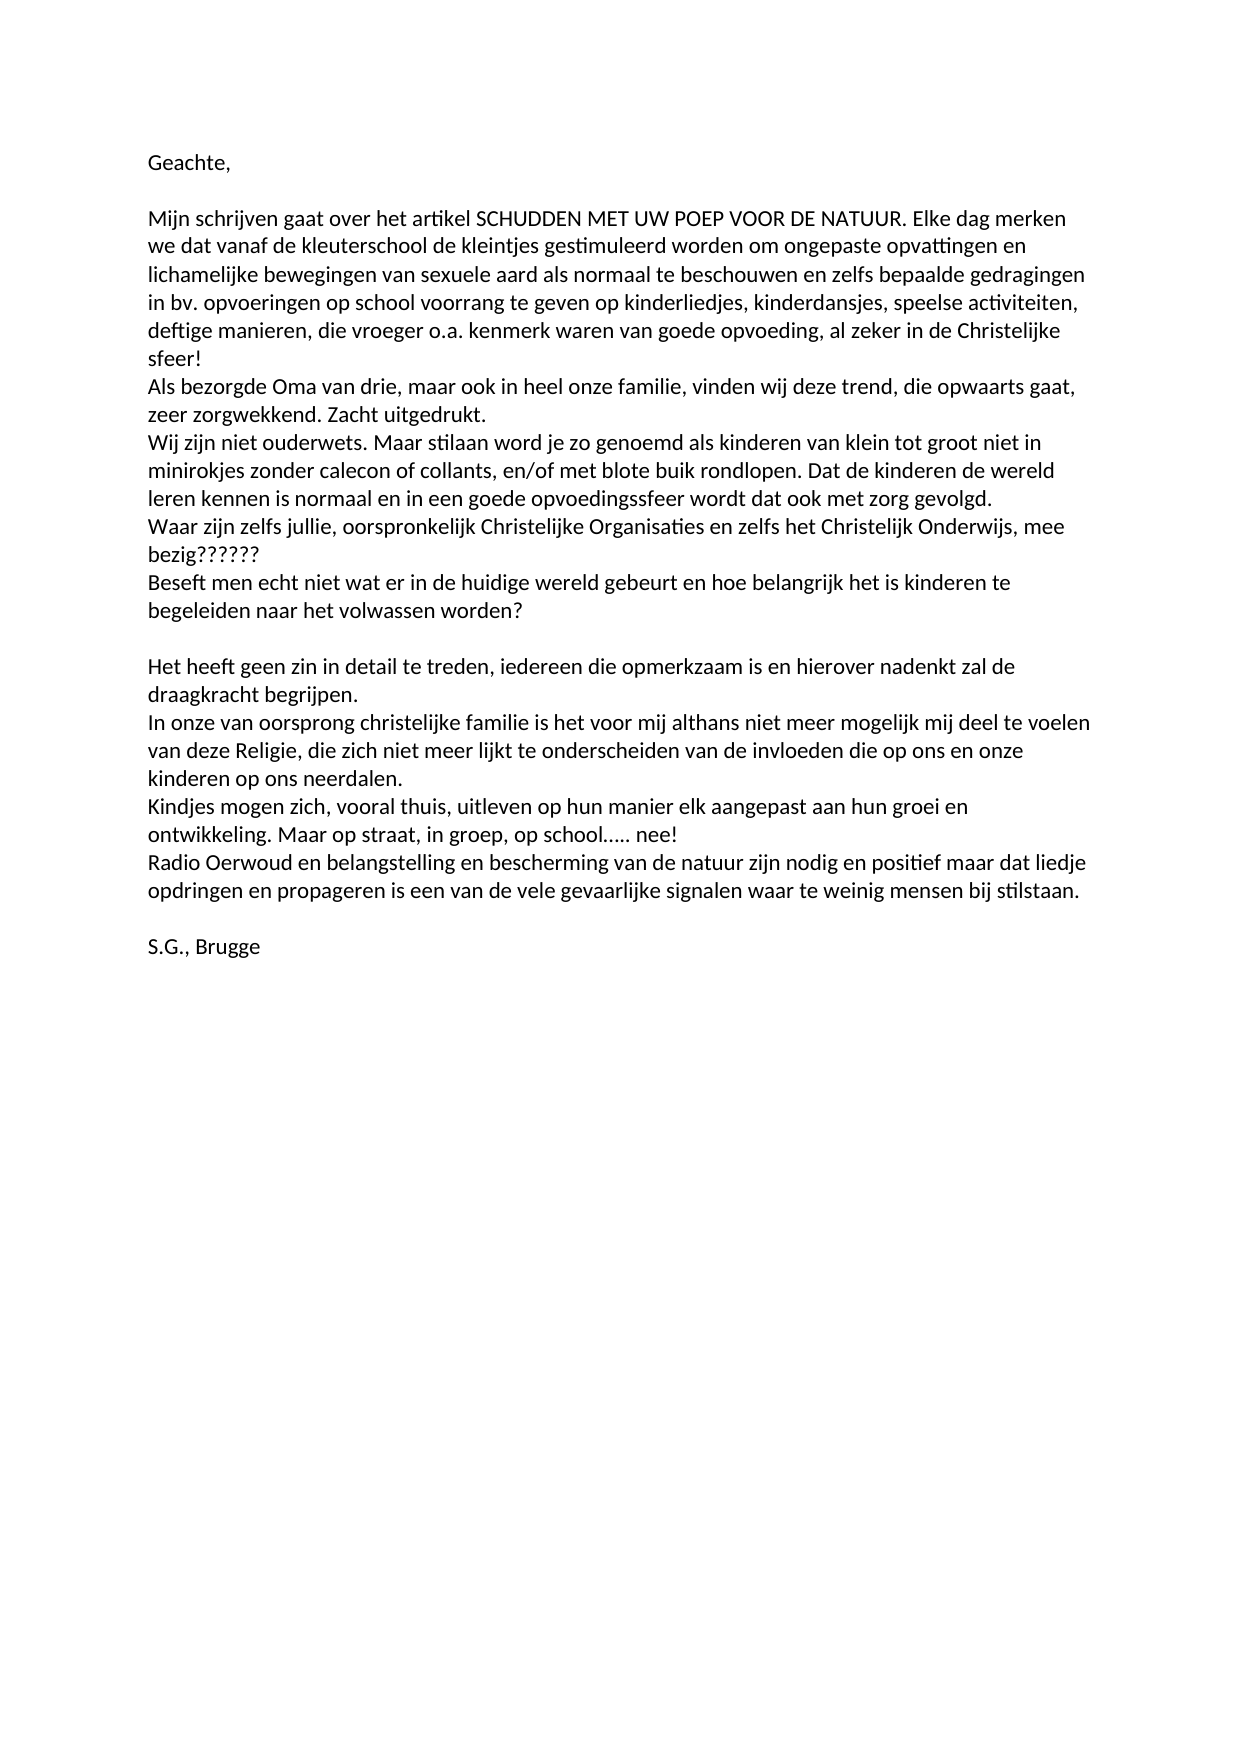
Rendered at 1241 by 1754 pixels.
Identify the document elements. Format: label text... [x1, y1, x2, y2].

text Het heeft geen zin in detail te treden, iedereen die opmerkzaam is en hierover nadenkt zal de draagkracht begrijpen. [148, 652, 1093, 708]
text Radio Oerwoud en belangstelling en bescherming van de natuur zijn nodig en positief maar dat liedje opdringen en propageren is een van de vele gevaarlijke signalen waar te weinig mensen bij stilstaan. [148, 848, 1093, 904]
text Geachte, [148, 148, 1093, 176]
text Kindjes mogen zich, vooral thuis, uitleven op hun manier elk aangepast aan hun groei en ontwikkeling. Maar op straat, in groep, op school….. nee! [148, 792, 1093, 848]
text Wij zijn niet ouderwets. Maar stilaan word je zo genoemd als kinderen van klein tot groot niet in minirokjes zonder calecon of collants, en/of met blote buik rondlopen. Dat de kinderen de wereld leren kennen is normaal en in een goede opvoedingssfeer wordt dat ook met zorg gevolgd. [148, 428, 1093, 512]
text Als bezorgde Oma van drie, maar ook in heel onze familie, vinden wij deze trend, die opwaarts gaat, zeer zorgwekkend. Zacht uitgedrukt. [148, 372, 1093, 428]
text S.G., Brugge [148, 932, 1093, 960]
text Mijn schrijven gaat over het artikel SCHUDDEN MET UW POEP VOOR DE NATUUR. Elke dag merken we dat vanaf de kleuterschool de kleintjes gestimuleerd worden om ongepaste opvattingen en lichamelijke bewegingen van sexuele aard als normaal te beschouwen en zelfs bepaalde gedragingen in bv. opvoeringen op school voorrang te geven op kinderliedjes, kinderdansjes, speelse activiteiten, deftige manieren, die vroeger o.a. kenmerk waren van goede opvoeding, al zeker in de Christelijke sfeer! [148, 204, 1093, 372]
text Beseft men echt niet wat er in de huidige wereld gebeurt en hoe belangrijk het is kinderen te begeleiden naar het volwassen worden? [148, 568, 1093, 624]
text In onze van oorsprong christelijke familie is het voor mij althans niet meer mogelijk mij deel te voelen van deze Religie, die zich niet meer lijkt te onderscheiden van de invloeden die op ons en onze kinderen op ons neerdalen. [148, 708, 1093, 792]
text Waar zijn zelfs jullie, oorspronkelijk Christelijke Organisaties en zelfs het Christelijk Onderwijs, mee bezig?????? [148, 512, 1093, 568]
